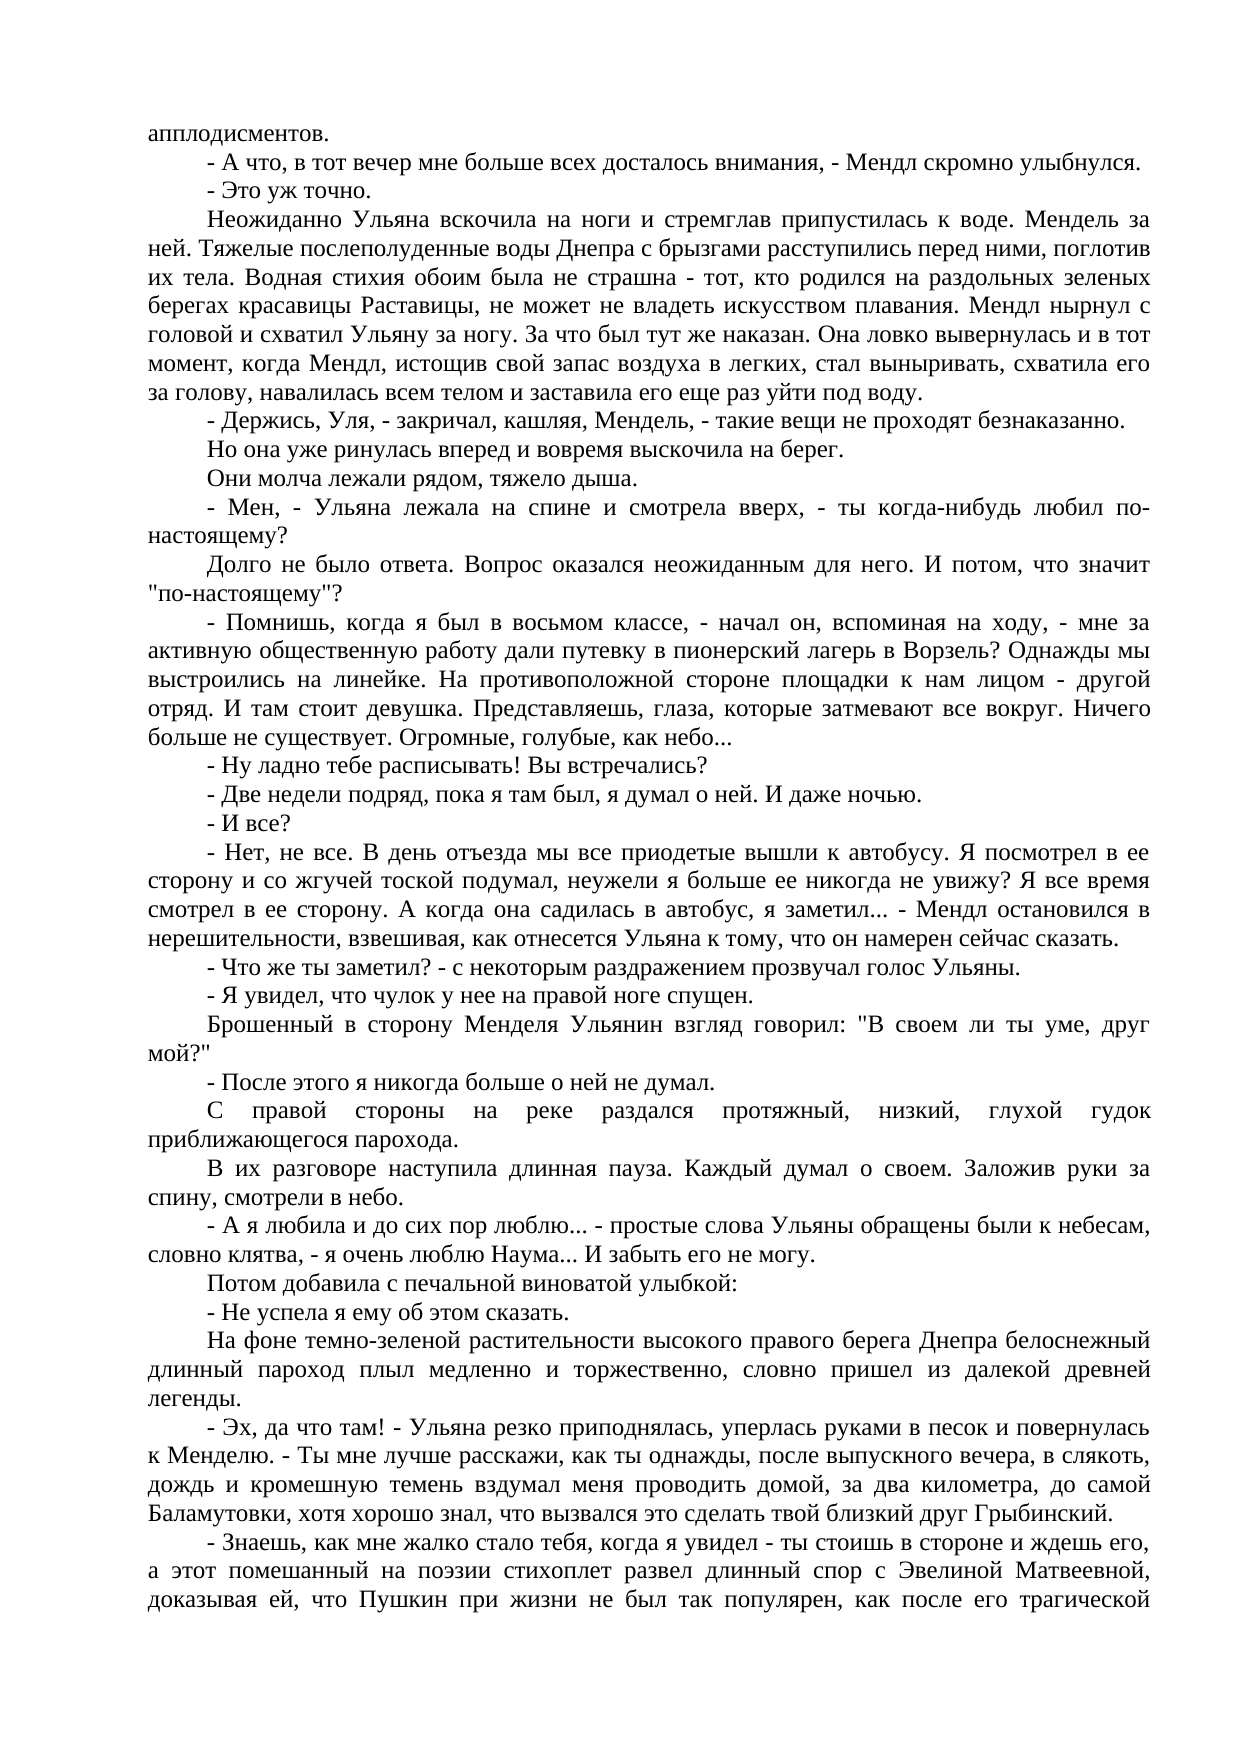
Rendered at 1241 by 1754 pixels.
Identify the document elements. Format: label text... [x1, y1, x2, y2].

text - Ну ладно тебе расписывать! Вы встречались? [148, 751, 1152, 779]
text - Держись, Уля, - закричал, кашляя, Мендель, - такие вещи не проходят безнаказанно. [148, 406, 1152, 434]
text - Две недели подряд, пока я там был, я думал о ней. И даже ночью. [148, 779, 1152, 808]
text С правой стороны на реке раздался протяжный, низкий, глухой гудок приближающегося парохода. [148, 1096, 1152, 1153]
text - После этого я никогда больше о ней не думал. [148, 1067, 1152, 1096]
text - Я увидел, что чулок у нее на правой ноге спущен. [148, 981, 1152, 1009]
text Долго не было ответа. Вопрос оказался неожиданным для него. И потом, что значит "по-настоящему"? [148, 549, 1152, 607]
text Потом добавила с печальной виноватой улыбкой: [148, 1268, 1152, 1297]
text В их разговоре наступила длинная пауза. Каждый думал о своем. Заложив руки за спину, смотрели в небо. [148, 1153, 1152, 1211]
text - Нет, не все. В день отъезда мы все приодетые вышли к автобусу. Я посмотрел в ее сторону и со жгучей тоской подумал, неужели я больше ее никогда не увижу? Я все время смотрел в ее сторону. А когда она садилась в автобус, я заметил... - Мендл остановился в нерешительности, взвешивая, как отнесется Ульяна к тому, что он намерен сейчас сказать. [148, 837, 1152, 952]
text - И все? [148, 808, 1152, 837]
text - Помнишь, когда я был в восьмом классе, - начал он, вспоминая на ходу, - мне за активную общественную работу дали путевку в пионерский лагерь в Ворзель? Однажды мы выстроились на линейке. На противоположной стороне площадки к нам лицом - другой отряд. И там стоит девушка. Представляешь, глаза, которые затмевают все вокруг. Ничего больше не существует. Огромные, голубые, как небо... [148, 607, 1152, 751]
text - Не успела я ему об этом сказать. [148, 1297, 1152, 1326]
text Но она уже ринулась вперед и вовремя выскочила на берег. [148, 434, 1152, 463]
text На фоне темно-зеленой растительности высокого правого берега Днепра белоснежный длинный пароход плыл медленно и торжественно, словно пришел из далекой древней легенды. [148, 1326, 1152, 1412]
text - Эх, да что там! - Ульяна резко приподнялась, уперлась руками в песок и повернулась к Менделю. - Ты мне лучше расскажи, как ты однажды, после выпускного вечера, в слякоть, дождь и кромешную темень вздумал меня проводить домой, за два километра, до самой Баламутовки, хотя хорошо знал, что вызвался это сделать твой близкий друг Грыбинский. [148, 1412, 1152, 1527]
text Неожиданно Ульяна вскочила на ноги и стремглав припустилась к воде. Мендель за ней. Тяжелые послеполуденные воды Днепра с брызгами расступились перед ними, поглотив их тела. Водная стихия обоим была не страшна - тот, кто родился на раздольных зеленых берегах красавицы Раставицы, не может не владеть искусством плавания. Мендл нырнул с головой и схватил Ульяну за ногу. За что был тут же наказан. Она ловко вывернулась и в тот момент, когда Мендл, истощив свой запас воздуха в легких, стал выныривать, схватила его за голову, навалилась всем телом и заставила его еще раз уйти под воду. [148, 204, 1152, 406]
text - А что, в тот вечер мне больше всех досталось внимания, - Мендл скромно улыбнулся. [148, 147, 1152, 176]
text - Что же ты заметил? - с некоторым раздражением прозвучал голос Ульяны. [148, 952, 1152, 981]
text - Мен, - Ульяна лежала на спине и смотрела вверх, - ты когда-нибудь любил по-настоящему? [148, 492, 1152, 549]
text - А я любила и до сих пор люблю... - простые слова Ульяны обращены были к небесам, словно клятва, - я очень люблю Наума... И забыть его не могу. [148, 1211, 1152, 1268]
text Они молча лежали рядом, тяжело дыша. [148, 463, 1152, 492]
text - Это уж точно. [148, 176, 1152, 204]
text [148, 118, 1152, 147]
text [148, 1527, 1152, 1613]
text Брошенный в сторону Менделя Ульянин взгляд говорил: "В своем ли ты уме, друг мой?" [148, 1009, 1152, 1067]
